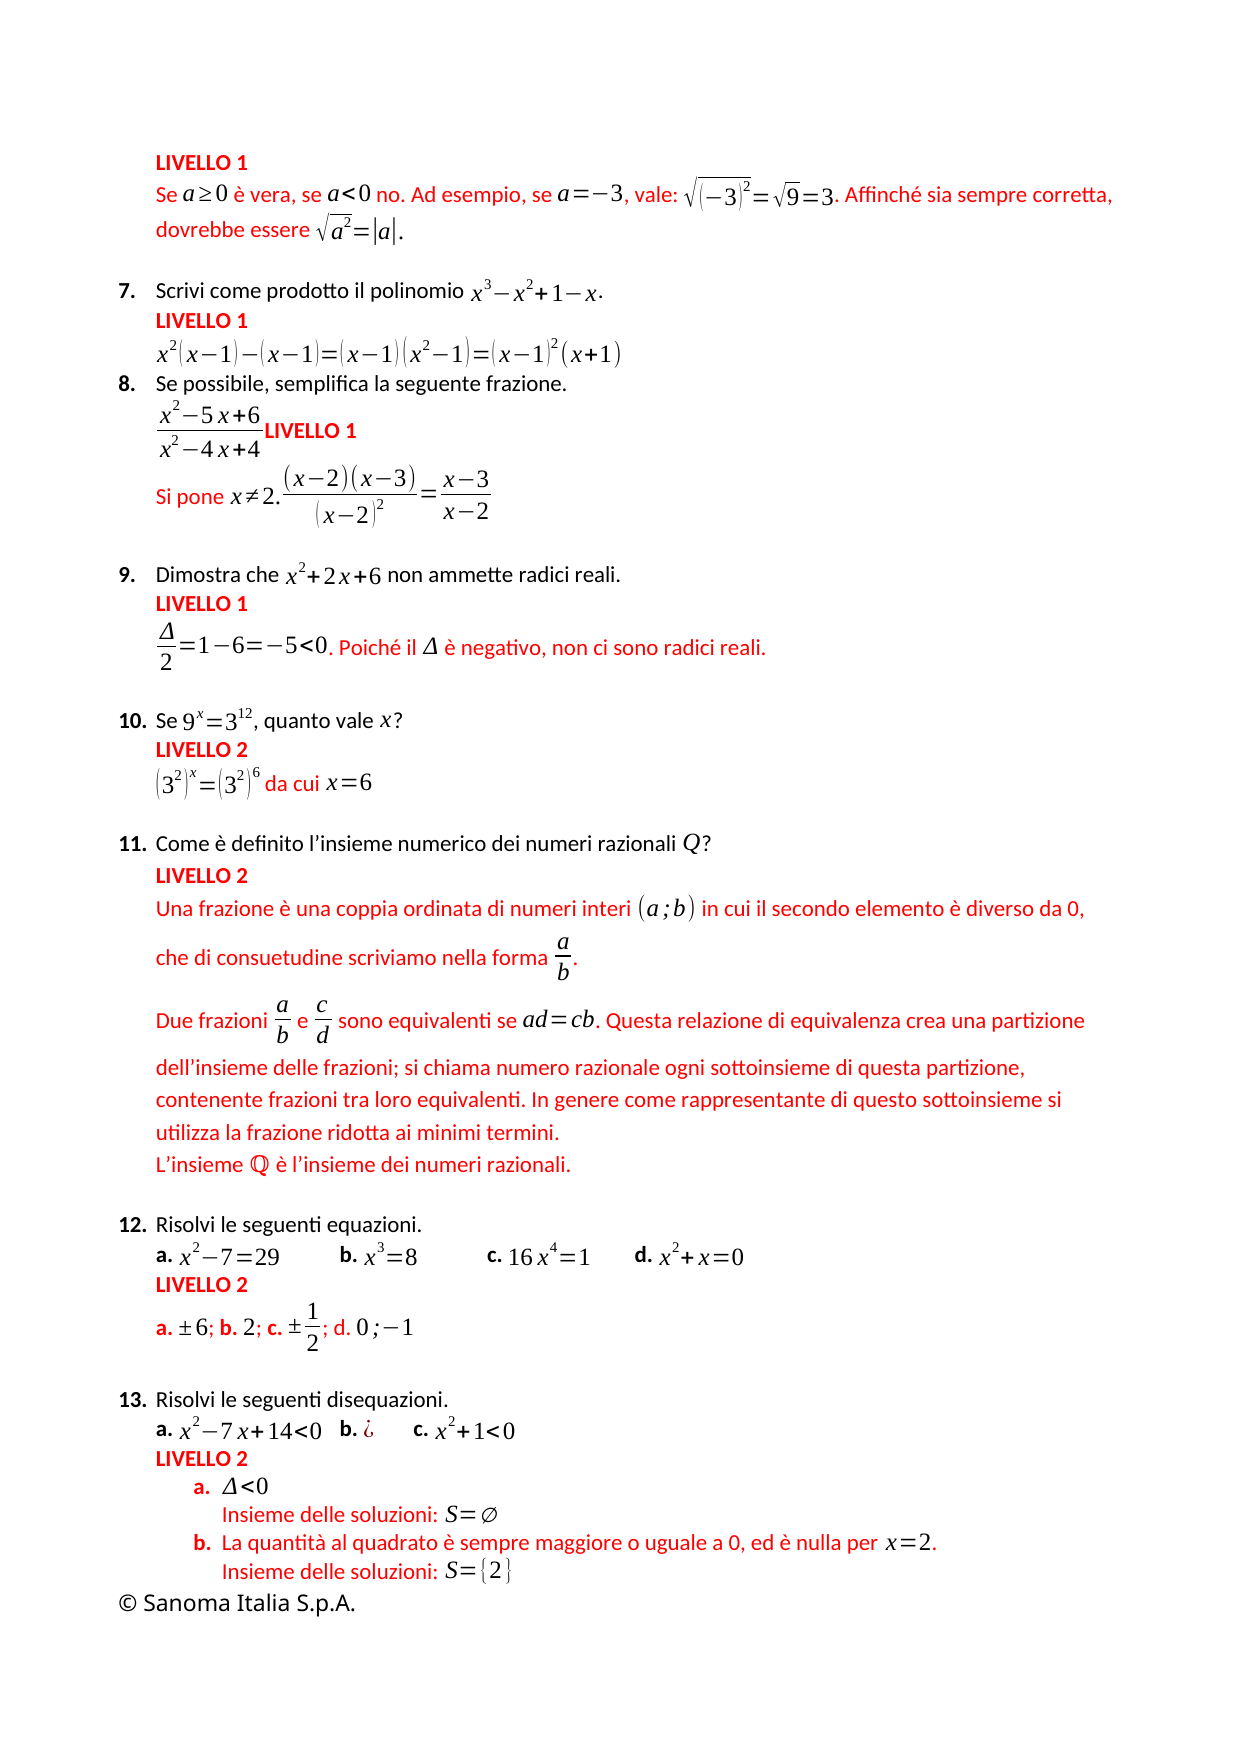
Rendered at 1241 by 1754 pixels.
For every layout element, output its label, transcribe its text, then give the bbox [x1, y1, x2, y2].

list Se possibile, semplifica la seguente frazione. LIVELLO 1 Si pone [118, 369, 1122, 530]
list Risolvi le seguenti disequazioni. a. b. c. [118, 1385, 1122, 1444]
list LIVELLO 2 a. ; b. ; c. ; d. [156, 1270, 1122, 1357]
text LIVELLO 2 [156, 1444, 1122, 1472]
list Risolvi le seguenti equazioni. a. b. c. d. [118, 1211, 1122, 1270]
list Dimostra che non ammette radici reali. LIVELLO 1 . Poiché il è negativo, non ci sono radici reali. [118, 558, 1122, 676]
list Insieme delle soluzioni: [193, 1472, 1122, 1528]
list Come è definito l’insieme numerico dei numeri razionali ? LIVELLO 2 Una frazione è una coppia ordinata di numeri interi in cui il secondo elemento è diverso da 0, che di consuetudine scriviamo nella forma . Due frazioni e sono equivalenti se . Questa relazione di equivalenza crea una partizione dell’insieme delle frazioni; si chiama numero razionale ogni sottoinsieme di questa partizione, contenente frazioni tra loro equivalenti. In genere come rappresentante di questo sottoinsieme si utilizza la frazione ridotta ai minimi termini. L’insieme ℚ è l’insieme dei numeri razionali. [118, 829, 1122, 1178]
text LIVELLO 1 Se è vera, se no. Ad esempio, se , vale: . Affinché sia sempre corretta, dovrebbe essere [156, 148, 1122, 247]
list Se , quanto vale ? [118, 704, 1122, 736]
list La quantità al quadrato è sempre maggiore o uguale a 0, ed è nulla per . Insieme delle soluzioni: [193, 1528, 1122, 1585]
list Scrivi come prodotto il polinomio . LIVELLO 1 [118, 275, 1122, 369]
text LIVELLO 2 da cui [156, 736, 1122, 801]
